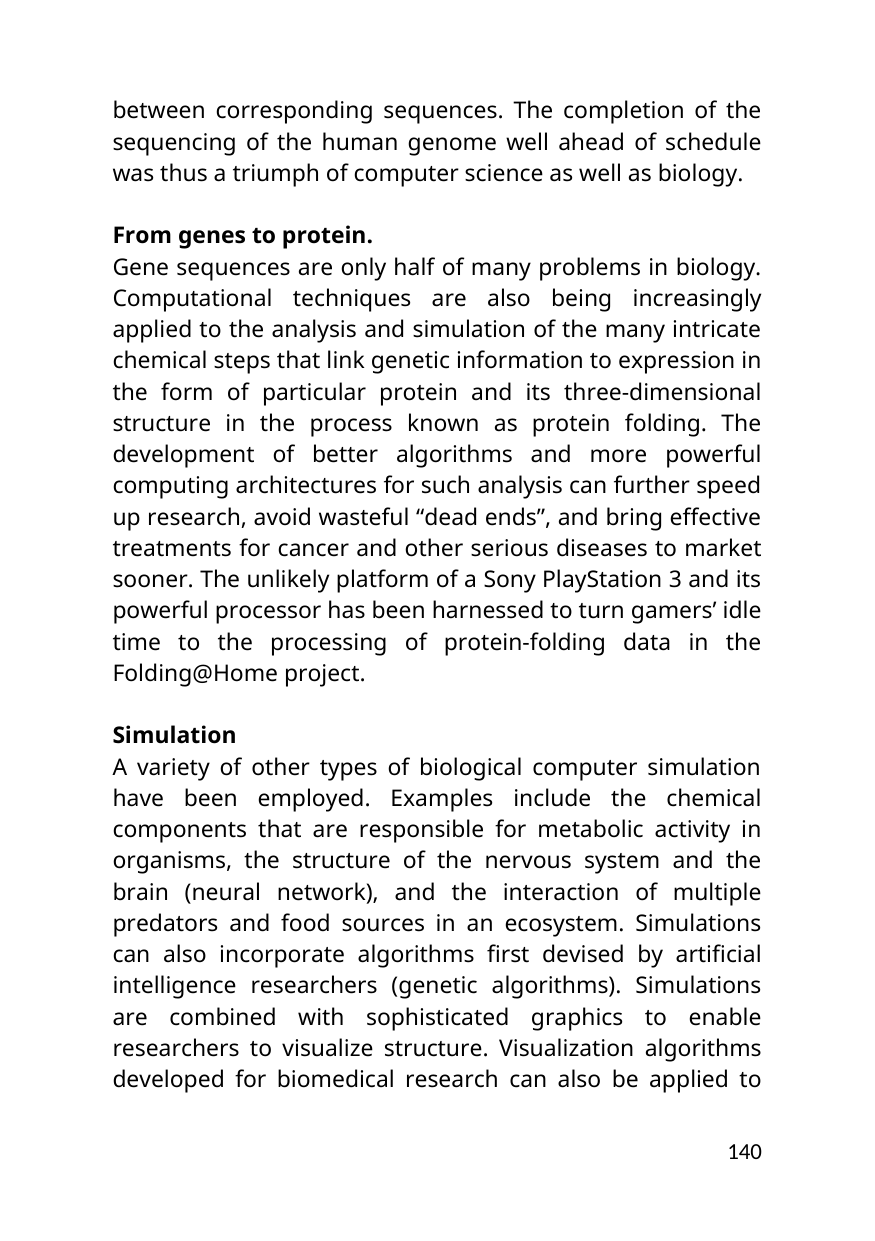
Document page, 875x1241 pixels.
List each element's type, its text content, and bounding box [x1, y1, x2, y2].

text Simulation [112, 719, 762, 751]
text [112, 94, 762, 188]
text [112, 751, 762, 1094]
text From genes to protein. [112, 219, 762, 251]
text Gene sequences are only half of many problems in biology. Computational techniques are also being increasingly applied to the analysis and simulation of the many intricate chemical steps that link genetic information to expression in the form of particular protein and its three-dimensional structure in the process known as protein folding. The development of better algorithms and more powerful computing architectures for such analysis can further speed up research, avoid wasteful “dead ends”, and bring effective treatments for cancer and other serious diseases to market sooner. The unlikely platform of a Sony PlayStation 3 and its powerful processor has been harnessed to turn gamers’ idle time to the processing of protein-folding data in the Folding@Home project. [112, 251, 762, 688]
